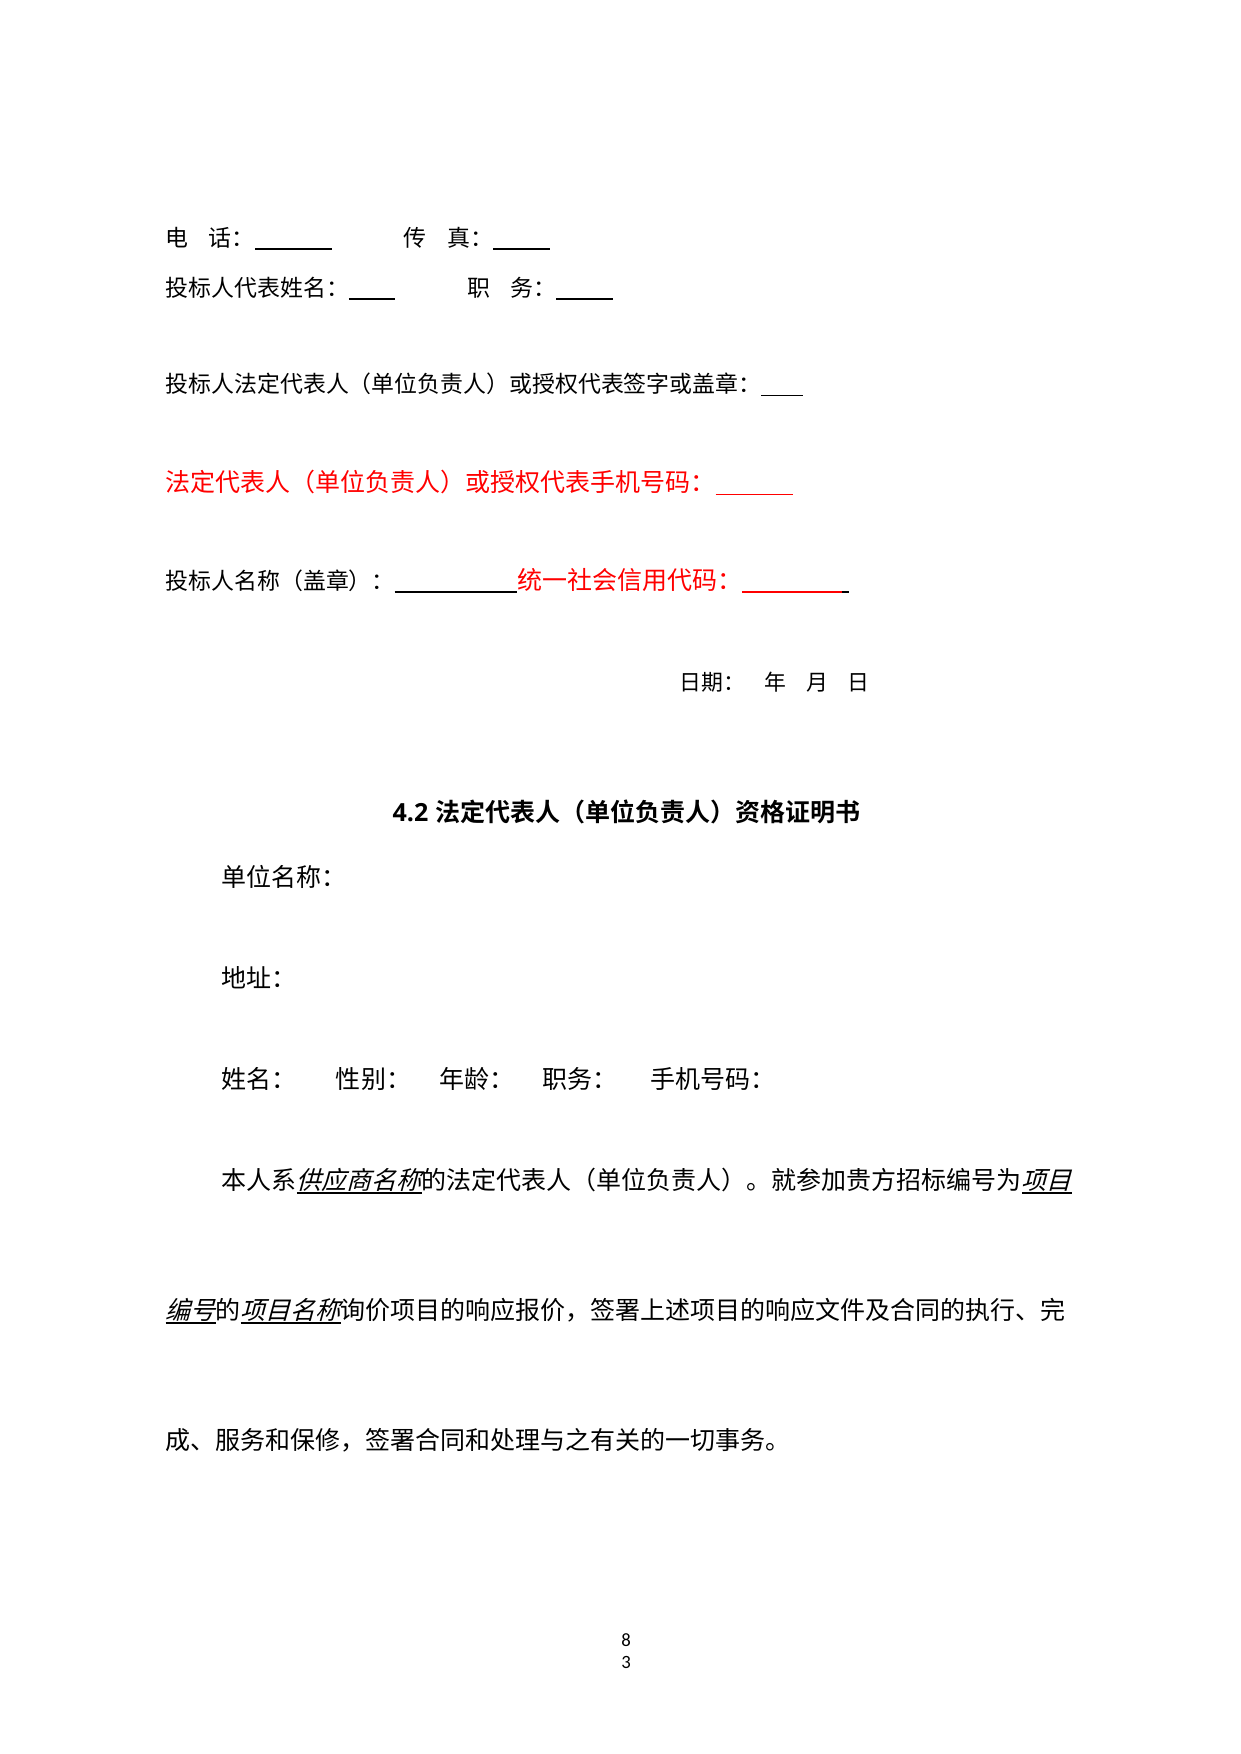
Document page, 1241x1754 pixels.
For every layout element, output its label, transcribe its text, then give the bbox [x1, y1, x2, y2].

text 法定代表人（单位负责人）或授权代表手机号码： [165, 448, 1087, 513]
text 投标人代表姓名： 职 务： [165, 269, 1087, 303]
text 本人系供应商名称的法定代表人（单位负责人）。就参加贵方招标编号为项目编号的项目名称询价项目的响应报价，签署上述项目的响应文件及合同的执行、完成、服务和保修，签署合同和处理与之有关的一切事务。 [165, 1146, 1087, 1471]
text 投标人法定代表人（单位负责人）或授权代表签字或盖章： [165, 366, 1087, 399]
text 投标人名称（盖章）： 统一社会信用代码： [165, 560, 1087, 596]
text 单位名称： [165, 843, 1087, 908]
text 日期： 年 月 日 [165, 665, 1087, 697]
text 姓名： 性别： 年龄： 职务： 手机号码： [165, 1045, 1087, 1110]
text 地址： [165, 944, 1087, 1009]
text 电 话： 传 真： [165, 219, 1087, 253]
text 4.2 法定代表人（单位负责人）资格证明书 [165, 778, 1087, 843]
